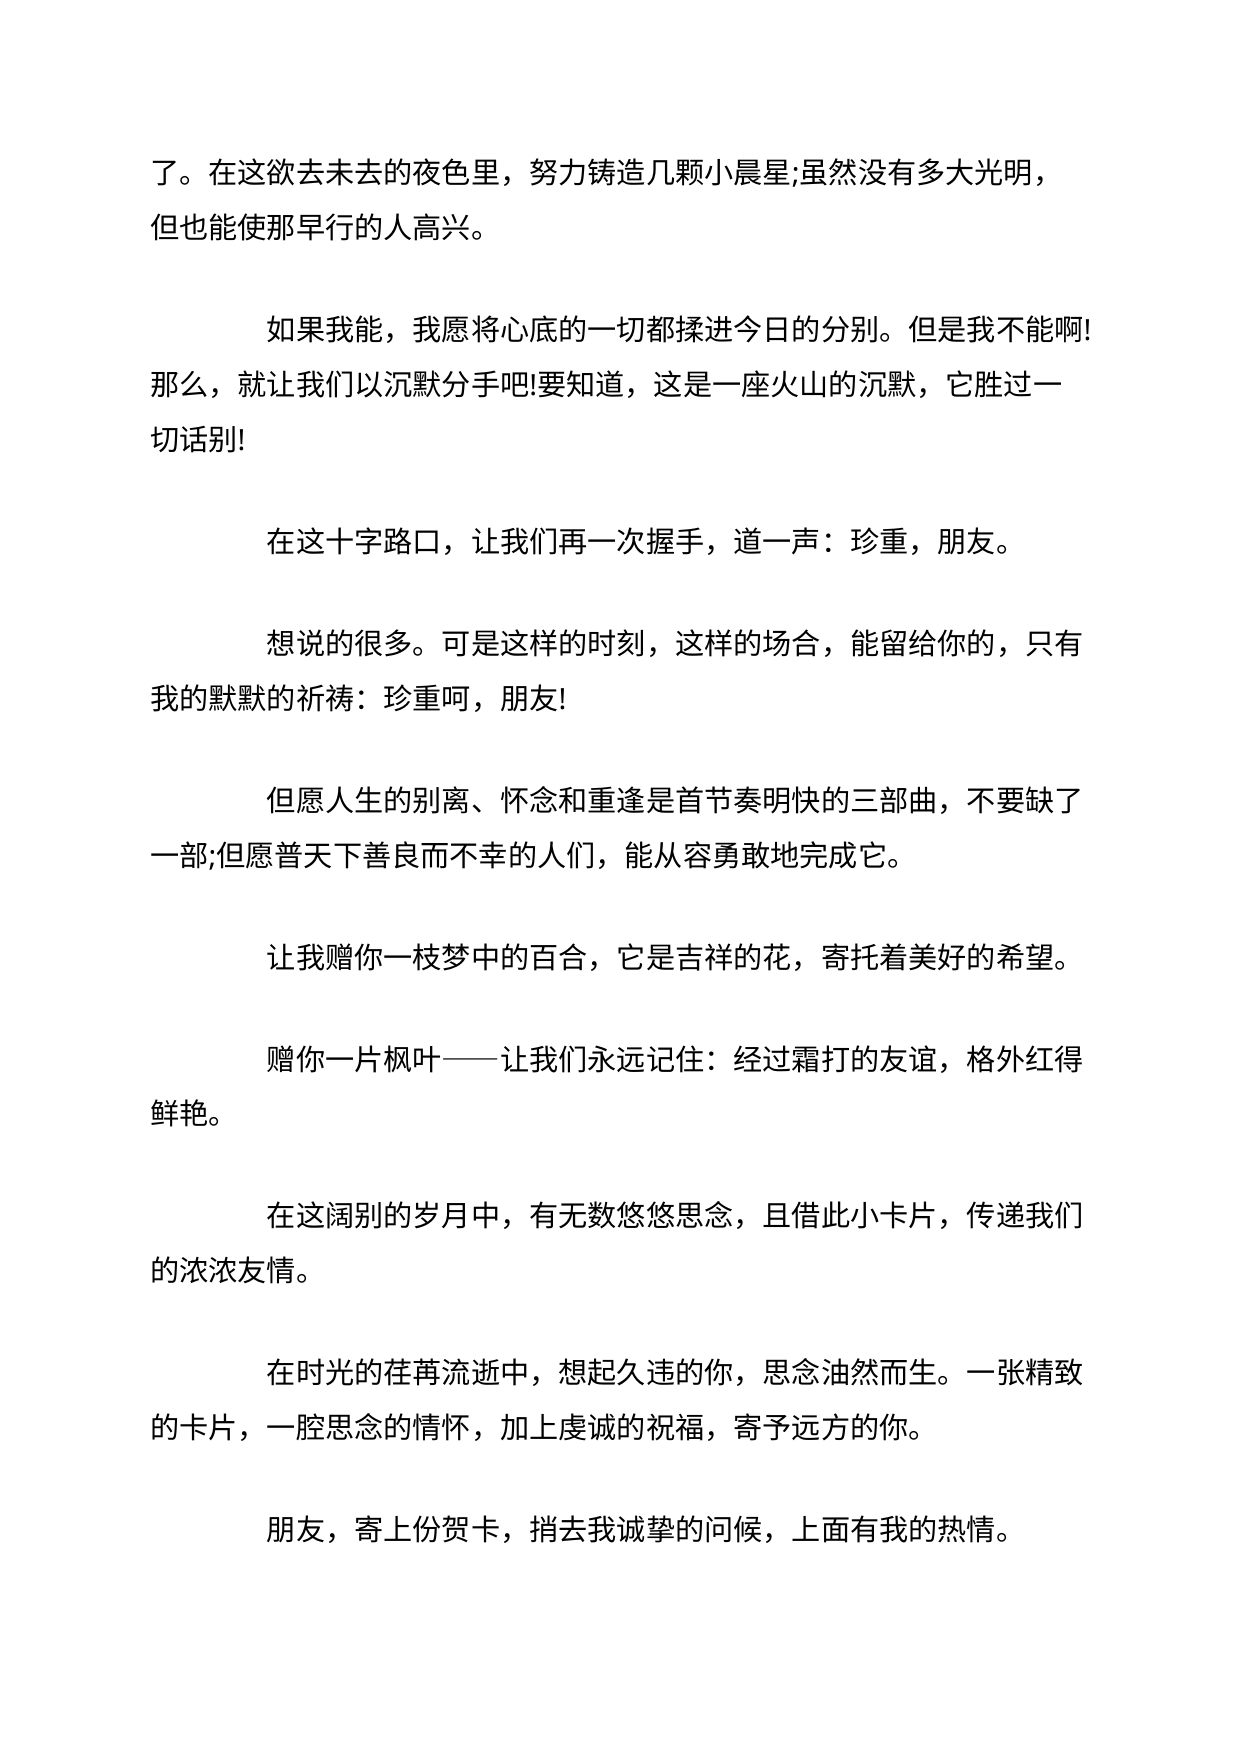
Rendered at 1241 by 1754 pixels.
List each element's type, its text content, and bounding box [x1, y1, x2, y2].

text 想说的很多。可是这样的时刻，这样的场合，能留给你的，只有我的默默的祈祷：珍重呵，朋友! [150, 621, 1090, 718]
text 如果我能，我愿将心底的一切都揉进今日的分别。但是我不能啊!那么，就让我们以沉默分手吧!要知道，这是一座火山的沉默，它胜过一切话别! [150, 307, 1090, 459]
text 但愿人生的别离、怀念和重逢是首节奏明快的三部曲，不要缺了一部;但愿普天下善良而不幸的人们，能从容勇敢地完成它。 [150, 777, 1090, 875]
text 在这阔别的岁月中，有无数悠悠思念，且借此小卡片，传递我们的浓浓友情。 [150, 1193, 1090, 1290]
text 在这十字路口，让我们再一次握手，道一声：珍重，朋友。 [150, 519, 1090, 561]
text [150, 150, 1090, 247]
text 朋友，寄上份贺卡，捎去我诚挚的问候，上面有我的热情。 [150, 1506, 1090, 1548]
text 在时光的荏苒流逝中，想起久违的你，思念油然而生。一张精致的卡片，一腔思念的情怀，加上虔诚的祝福，寄予远方的你。 [150, 1349, 1090, 1447]
text 赠你一片枫叶——让我们永远记住：经过霜打的友谊，格外红得鲜艳。 [150, 1036, 1090, 1133]
text 让我赠你一枝梦中的百合，它是吉祥的花，寄托着美好的希望。 [150, 934, 1090, 977]
